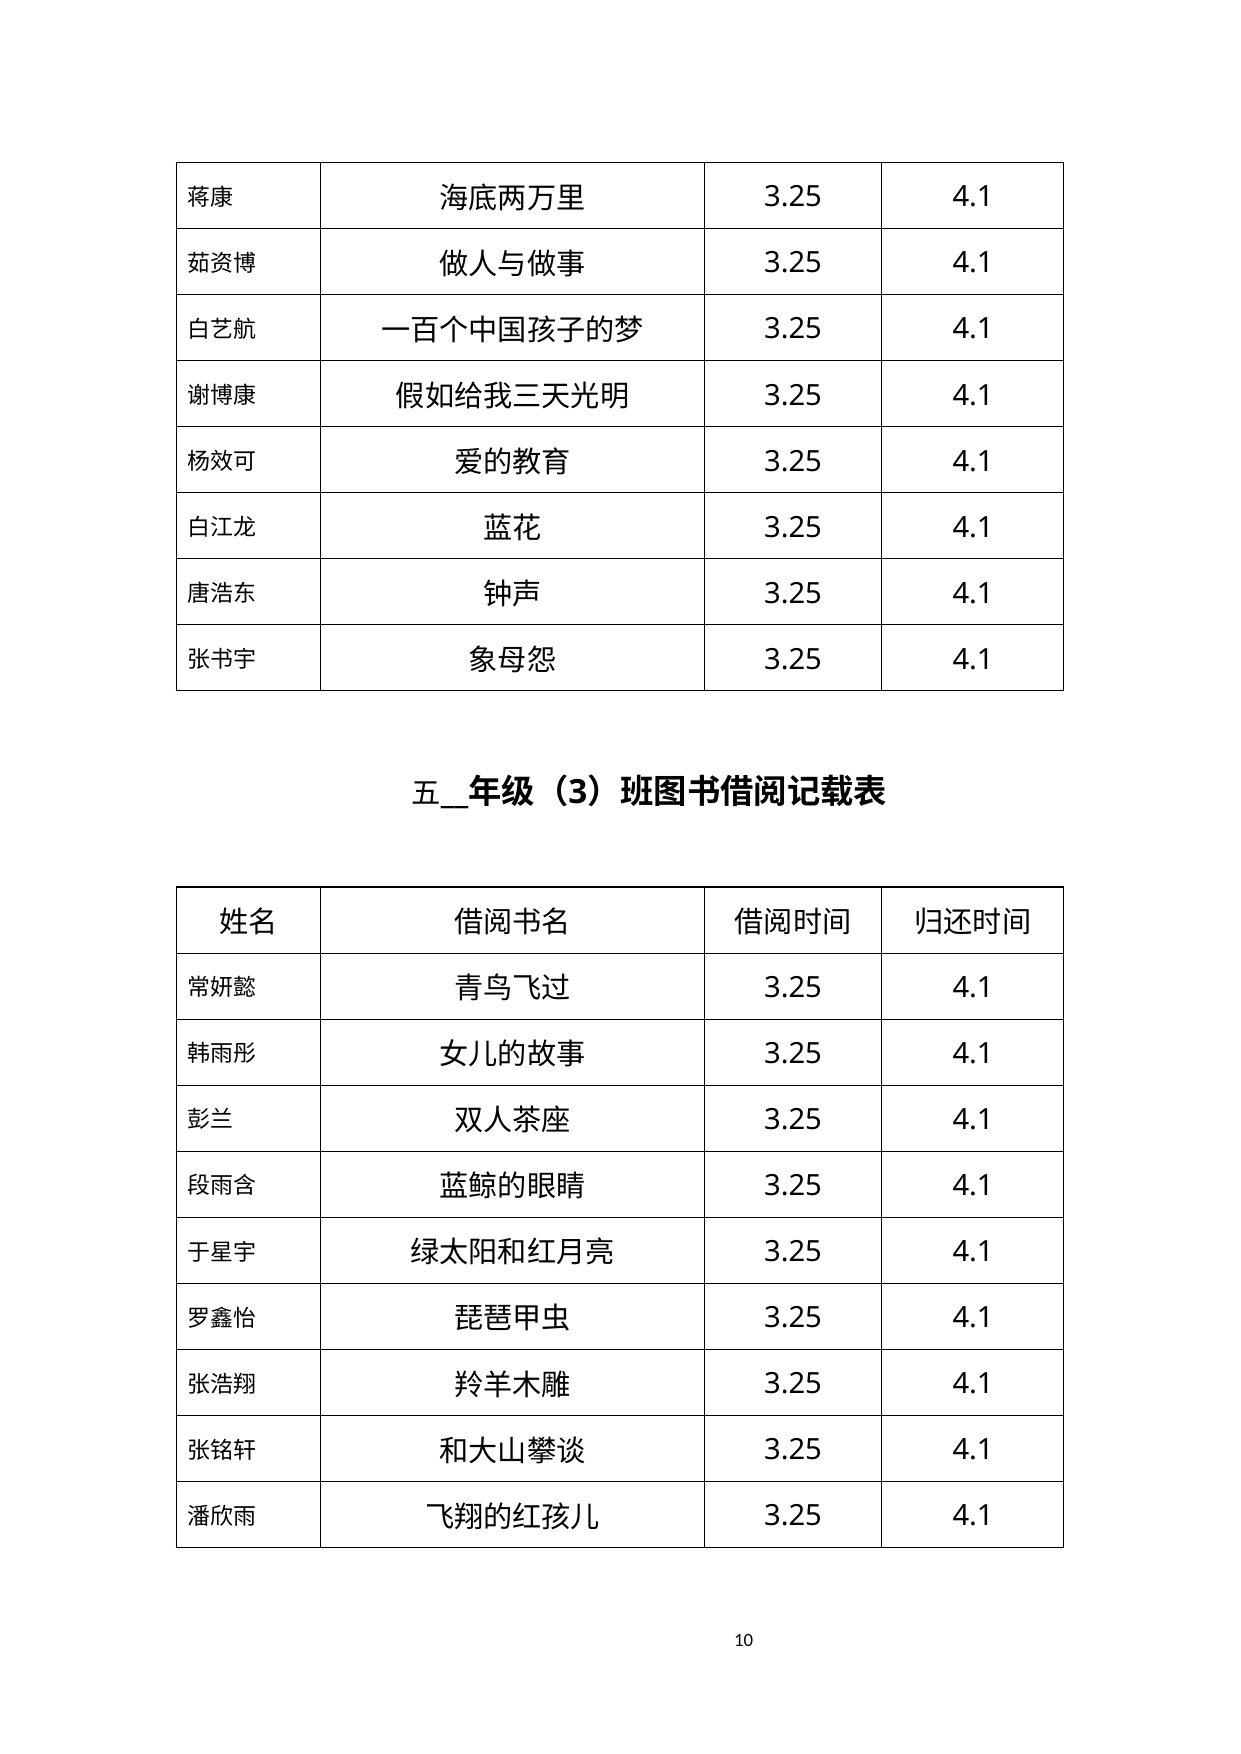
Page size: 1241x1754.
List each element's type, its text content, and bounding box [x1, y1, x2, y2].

table_cell 4.1 [882, 295, 1063, 360]
table_cell 蒋康 [177, 163, 320, 228]
table_cell 4.1 [882, 361, 1063, 426]
table_cell 象母怨 [321, 625, 704, 690]
table_cell 3.25 [705, 625, 881, 690]
table_cell 3.25 [705, 1350, 881, 1415]
table_cell 张书宇 [177, 625, 320, 690]
table_cell 羚羊木雕 [321, 1350, 704, 1415]
table_header 归还时间 [882, 888, 1063, 952]
table_cell 4.1 [882, 1482, 1063, 1547]
table_cell 海底两万里 [321, 163, 704, 228]
table_cell 罗鑫怡 [177, 1284, 320, 1349]
table_cell 青鸟飞过 [321, 954, 704, 1018]
table_cell 假如给我三天光明 [321, 361, 704, 426]
table_cell 于星宇 [177, 1218, 320, 1283]
table_cell 白艺航 [177, 295, 320, 360]
table_header 借阅书名 [321, 888, 704, 952]
table_cell 彭兰 [177, 1086, 320, 1151]
table_cell 3.25 [705, 229, 881, 294]
table_header 借阅时间 [705, 888, 881, 952]
table_header 姓名 [177, 888, 320, 952]
table_cell 4.1 [882, 1020, 1063, 1084]
table_cell 飞翔的红孩儿 [321, 1482, 704, 1547]
table_cell 4.1 [882, 559, 1063, 624]
table_cell 4.1 [882, 163, 1063, 228]
table_cell 做人与做事 [321, 229, 704, 294]
table_cell 一百个中国孩子的梦 [321, 295, 704, 360]
table_cell 3.25 [705, 1020, 881, 1084]
table_cell 女儿的故事 [321, 1020, 704, 1084]
table_cell 白江龙 [177, 493, 320, 558]
table_cell 双人茶座 [321, 1086, 704, 1151]
table_cell 常妍懿 [177, 954, 320, 1018]
table_cell 3.25 [705, 954, 881, 1018]
table_cell 4.1 [882, 625, 1063, 690]
table_cell 张浩翔 [177, 1350, 320, 1415]
table_cell 杨效可 [177, 427, 320, 492]
table_cell 4.1 [882, 1416, 1063, 1481]
table_cell 3.25 [705, 163, 881, 228]
table_cell 3.25 [705, 361, 881, 426]
table_cell 韩雨彤 [177, 1020, 320, 1084]
table_cell 4.1 [882, 1284, 1063, 1349]
table_cell 3.25 [705, 295, 881, 360]
table_cell 4.1 [882, 1152, 1063, 1217]
table_cell 4.1 [882, 1086, 1063, 1151]
table_cell 4.1 [882, 493, 1063, 558]
table_cell 4.1 [882, 954, 1063, 1018]
table_cell 4.1 [882, 1218, 1063, 1283]
table_cell 3.25 [705, 1416, 881, 1481]
table_cell 3.25 [705, 493, 881, 558]
table_cell 3.25 [705, 1284, 881, 1349]
table_cell 蓝鲸的眼睛 [321, 1152, 704, 1217]
table_cell 4.1 [882, 1350, 1063, 1415]
table_cell 张铭轩 [177, 1416, 320, 1481]
table_cell 唐浩东 [177, 559, 320, 624]
table_cell 4.1 [882, 427, 1063, 492]
table_cell 3.25 [705, 1152, 881, 1217]
table_cell 3.25 [705, 559, 881, 624]
text 五__年级（3）班图书借阅记载表 [187, 756, 1053, 821]
table_cell 爱的教育 [321, 427, 704, 492]
table_cell 钟声 [321, 559, 704, 624]
table_cell 3.25 [705, 1482, 881, 1547]
table_cell 3.25 [705, 427, 881, 492]
table_cell 段雨含 [177, 1152, 320, 1217]
table_cell 潘欣雨 [177, 1482, 320, 1547]
table_cell 3.25 [705, 1086, 881, 1151]
table_cell 琵琶甲虫 [321, 1284, 704, 1349]
table_cell 4.1 [882, 229, 1063, 294]
table_cell 茹资博 [177, 229, 320, 294]
table_cell 蓝花 [321, 493, 704, 558]
table_cell 和大山攀谈 [321, 1416, 704, 1481]
table_cell 谢博康 [177, 361, 320, 426]
table_cell 绿太阳和红月亮 [321, 1218, 704, 1283]
table_cell 3.25 [705, 1218, 881, 1283]
